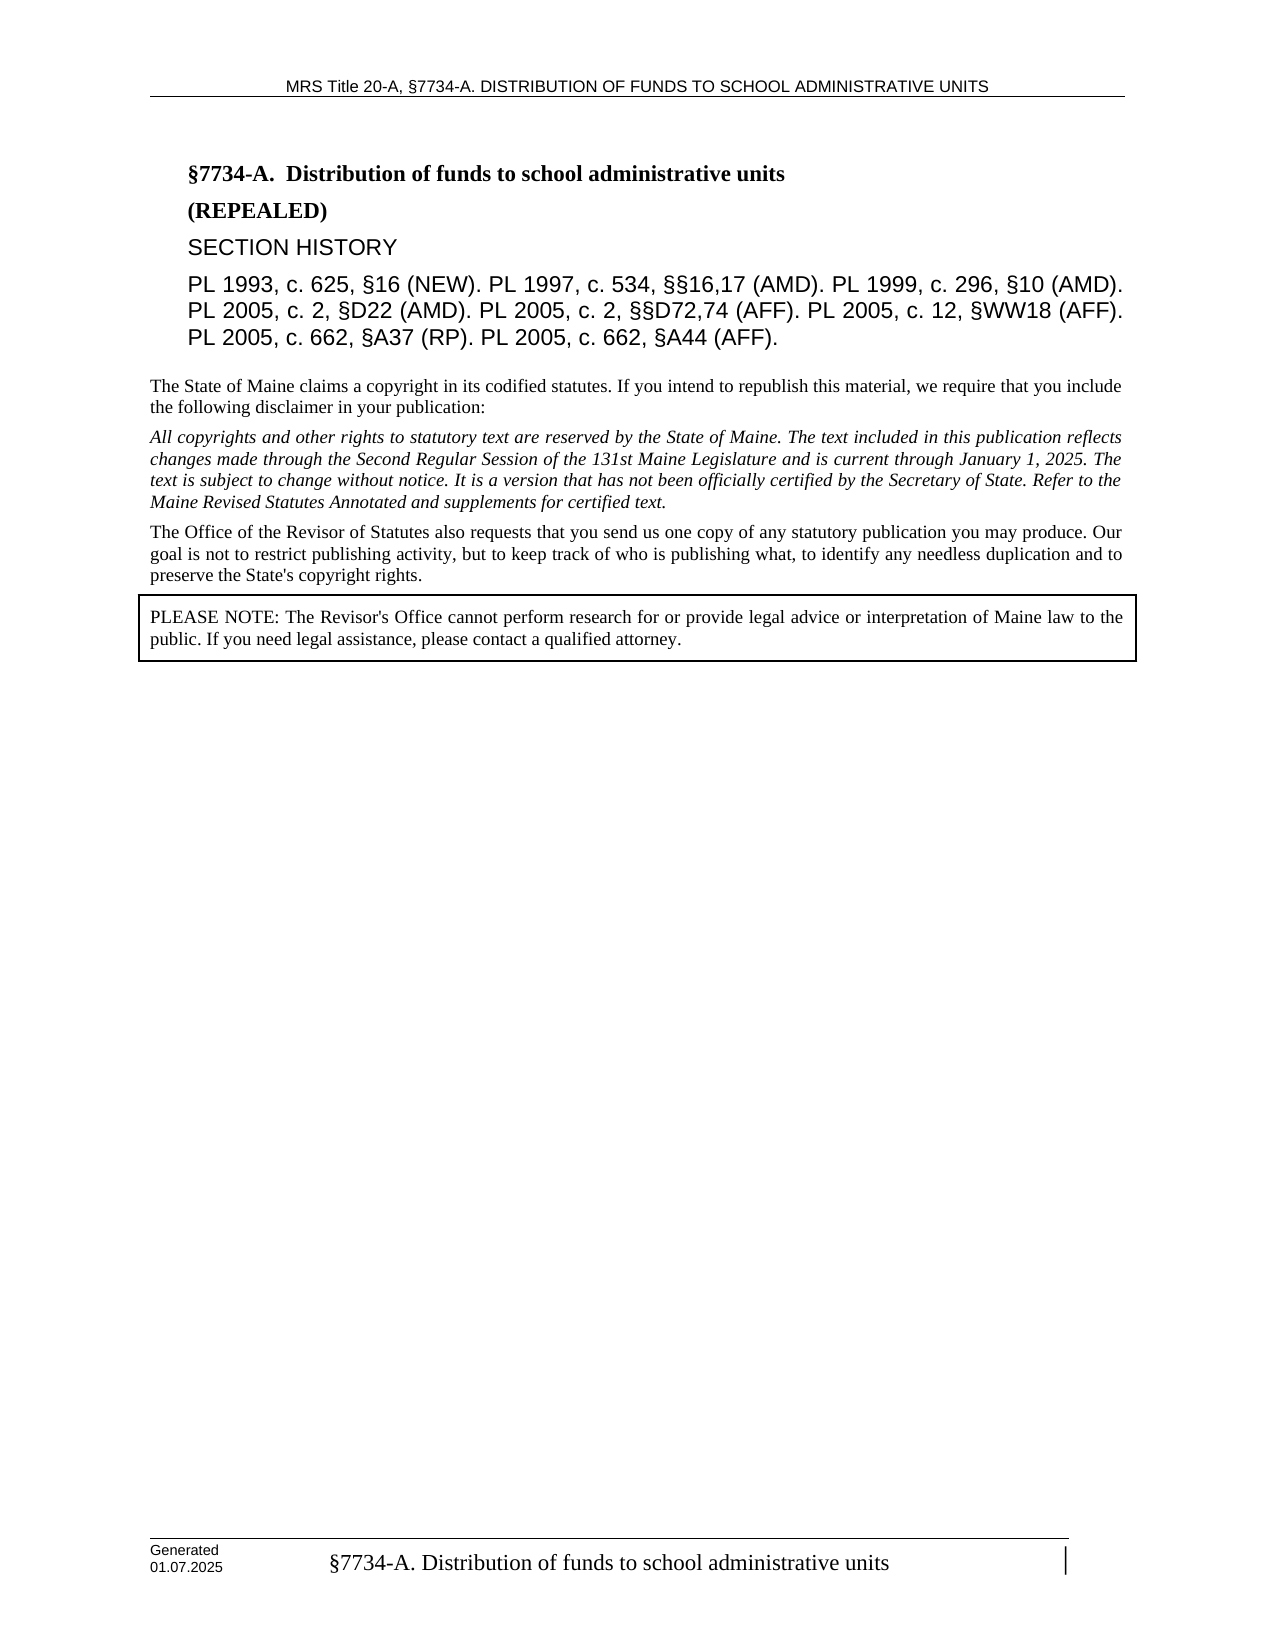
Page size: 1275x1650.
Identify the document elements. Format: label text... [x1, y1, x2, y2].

text All copyrights and other rights to statutory text are reserved by the State of Maine. The text included in this publication reflects changes made through the Second Regular Session of the 131st Maine Legislature and is current through January 1, 2025 . The text is subject to change without notice. It is a version that has not been officially certified by the Secretary of State. Refer to the Maine Revised Statutes Annotated and supplements for certified text. [150, 426, 1125, 512]
text The Office of the Revisor of Statutes also requests that you send us one copy of any statutory publication you may produce. Our goal is not to restrict publishing activity, but to keep track of who is publishing what, to identify any needless duplication and to preserve the State's copyright rights. [150, 521, 1125, 586]
text PLEASE NOTE: The Revisor's Office cannot perform research for or provide legal advice or interpretation of Maine law to the public. If you need legal assistance, please contact a qualified attorney. [140, 596, 1135, 660]
text §7734-A. Distribution of funds to school administrative units [187, 160, 1125, 187]
text The State of Maine claims a copyright in its codified statutes. If you intend to republish this material, we require that you include the following disclaimer in your publication: [150, 375, 1125, 418]
text SECTION HISTORY [187, 234, 1125, 260]
text PL 1993, c. 625, §16 (NEW). PL 1997, c. 534, §§16,17 (AMD). PL 1999, c. 296, §10 (AMD). PL 2005, c. 2, §D22 (AMD). PL 2005, c. 2, §§D72,74 (AFF). PL 2005, c. 12, §WW18 (AFF). PL 2005, c. 662, §A37 (RP). PL 2005, c. 662, §A44 (AFF). [187, 271, 1125, 350]
text (REPEALED) [187, 197, 1125, 223]
